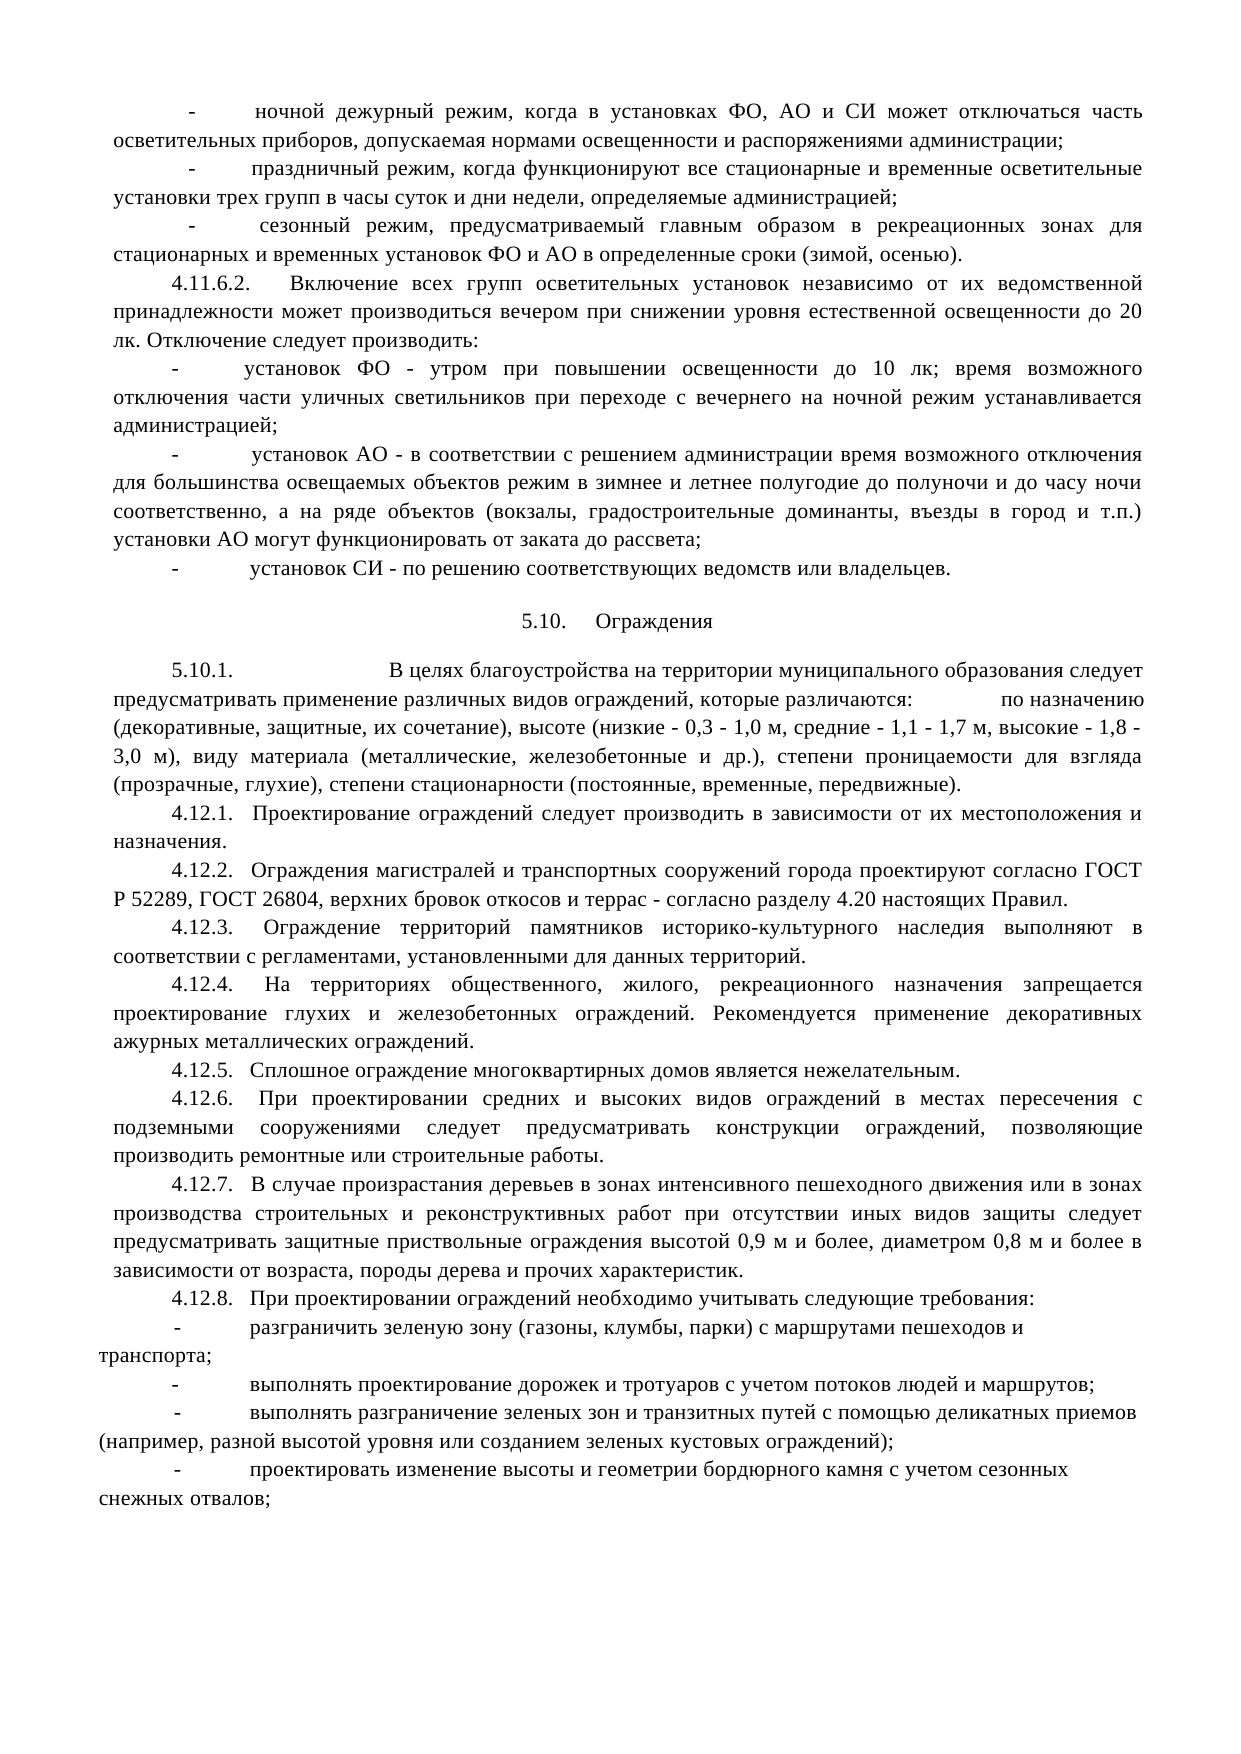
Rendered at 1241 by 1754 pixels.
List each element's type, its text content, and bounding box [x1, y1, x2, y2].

list выполнять разграничение зеленых зон и транзитных путей с помощью деликатных приемов (например, разной высотой уровня или созданием зеленых кустовых ограждений); [98, 1397, 1144, 1454]
list Включение всех групп осветительных установок независимо от их ведомственной принадлежности может производиться вечером при снижении уровня естественной освещенности до 20 лк. Отключение следует производить: [113, 267, 1144, 353]
list установок АО - в соответствии с решением администрации время возможного отключения для большинства освещаемых объектов режим в зимнее и летнее полугодие до полуночи и до часу ночи соответственно, а на ряде объектов (вокзалы, градостроительные доминанты, въезды в город и т.п.) установки АО могут функционировать от заката до рассвета; [113, 438, 1144, 553]
list Ограждение территорий памятников историко-культурного наследия выполняют в соответствии с регламентами, установленными для данных территорий. [113, 912, 1144, 969]
list В случае произрастания деревьев в зонах интенсивного пешеходного движения или в зонах производства строительных и реконструктивных работ при отсутствии иных видов защиты следует предусматривать защитные приствольные ограждения высотой 0,9 м и более, диаметром 0,8 м и более в зависимости от возраста, породы дерева и прочих характеристик. [113, 1169, 1144, 1283]
list выполнять проектирование дорожек и тротуаров с учетом потоков людей и маршрутов; [113, 1368, 1146, 1397]
list Сплошное ограждение многоквартирных домов является нежелательным. [113, 1054, 1146, 1083]
list В целях благоустройства на территории муниципального образования следует предусматривать применение различных видов ограждений, которые различаются: по назначению (декоративные, защитные, их сочетание), высоте (низкие - 0,3 - 1,0 м, средние - 1,1 - 1,7 м, высокие - 1,8 - 3,0 м), виду материала (металлические, железобетонные и др.), степени проницаемости для взгляда (прозрачные, глухие), степени стационарности (постоянные, временные, передвижные). [113, 655, 1144, 798]
list Проектирование ограждений следует производить в зависимости от их местоположения и назначения. [113, 798, 1144, 855]
list При проектировании средних и высоких видов ограждений в местах пересечения с подземными сооружениями следует предусматривать конструкции ограждений, позволяющие производить ремонтные или строительные работы. [113, 1083, 1144, 1169]
list На территориях общественного, жилого, рекреационного назначения запрещается проектирование глухих и железобетонных ограждений. Рекомендуется применение декоративных ажурных металлических ограждений. [113, 969, 1144, 1054]
list установок СИ - по решению соответствующих ведомств или владельцев. [113, 553, 1146, 581]
list праздничный режим, когда функционируют все стационарные и временные осветительные установки трех групп в часы суток и дни недели, определяемые администрацией; [113, 153, 1144, 210]
list Ограждения магистралей и транспортных сооружений города проектируют согласно ГОСТ Р 52289, ГОСТ 26804, верхних бровок откосов и террас - согласно разделу 4.20 настоящих Правил. [113, 855, 1144, 912]
list При проектировании ограждений необходимо учитывать следующие требования: [113, 1283, 1146, 1311]
list Ограждения [521, 611, 1146, 633]
list разграничить зеленую зону (газоны, клумбы, парки) с маршрутами пешеходов и транспорта; [98, 1311, 1144, 1368]
list установок ФО - утром при повышении освещенности до 10 лк; время возможного отключения части уличных светильников при переходе с вечернего на ночной режим устанавливается администрацией; [113, 353, 1144, 438]
list ночной дежурный режим, когда в установках ФО, АО и СИ может отключаться часть осветительных приборов, допускаемая нормами освещенности и распоряжениями администрации; [113, 96, 1144, 153]
list сезонный режим, предусматриваемый главным образом в рекреационных зонах для стационарных и временных установок ФО и АО в определенные сроки (зимой, осенью). [113, 210, 1144, 267]
list проектировать изменение высоты и геометрии бордюрного камня с учетом сезонных снежных отвалов; [98, 1454, 1144, 1511]
